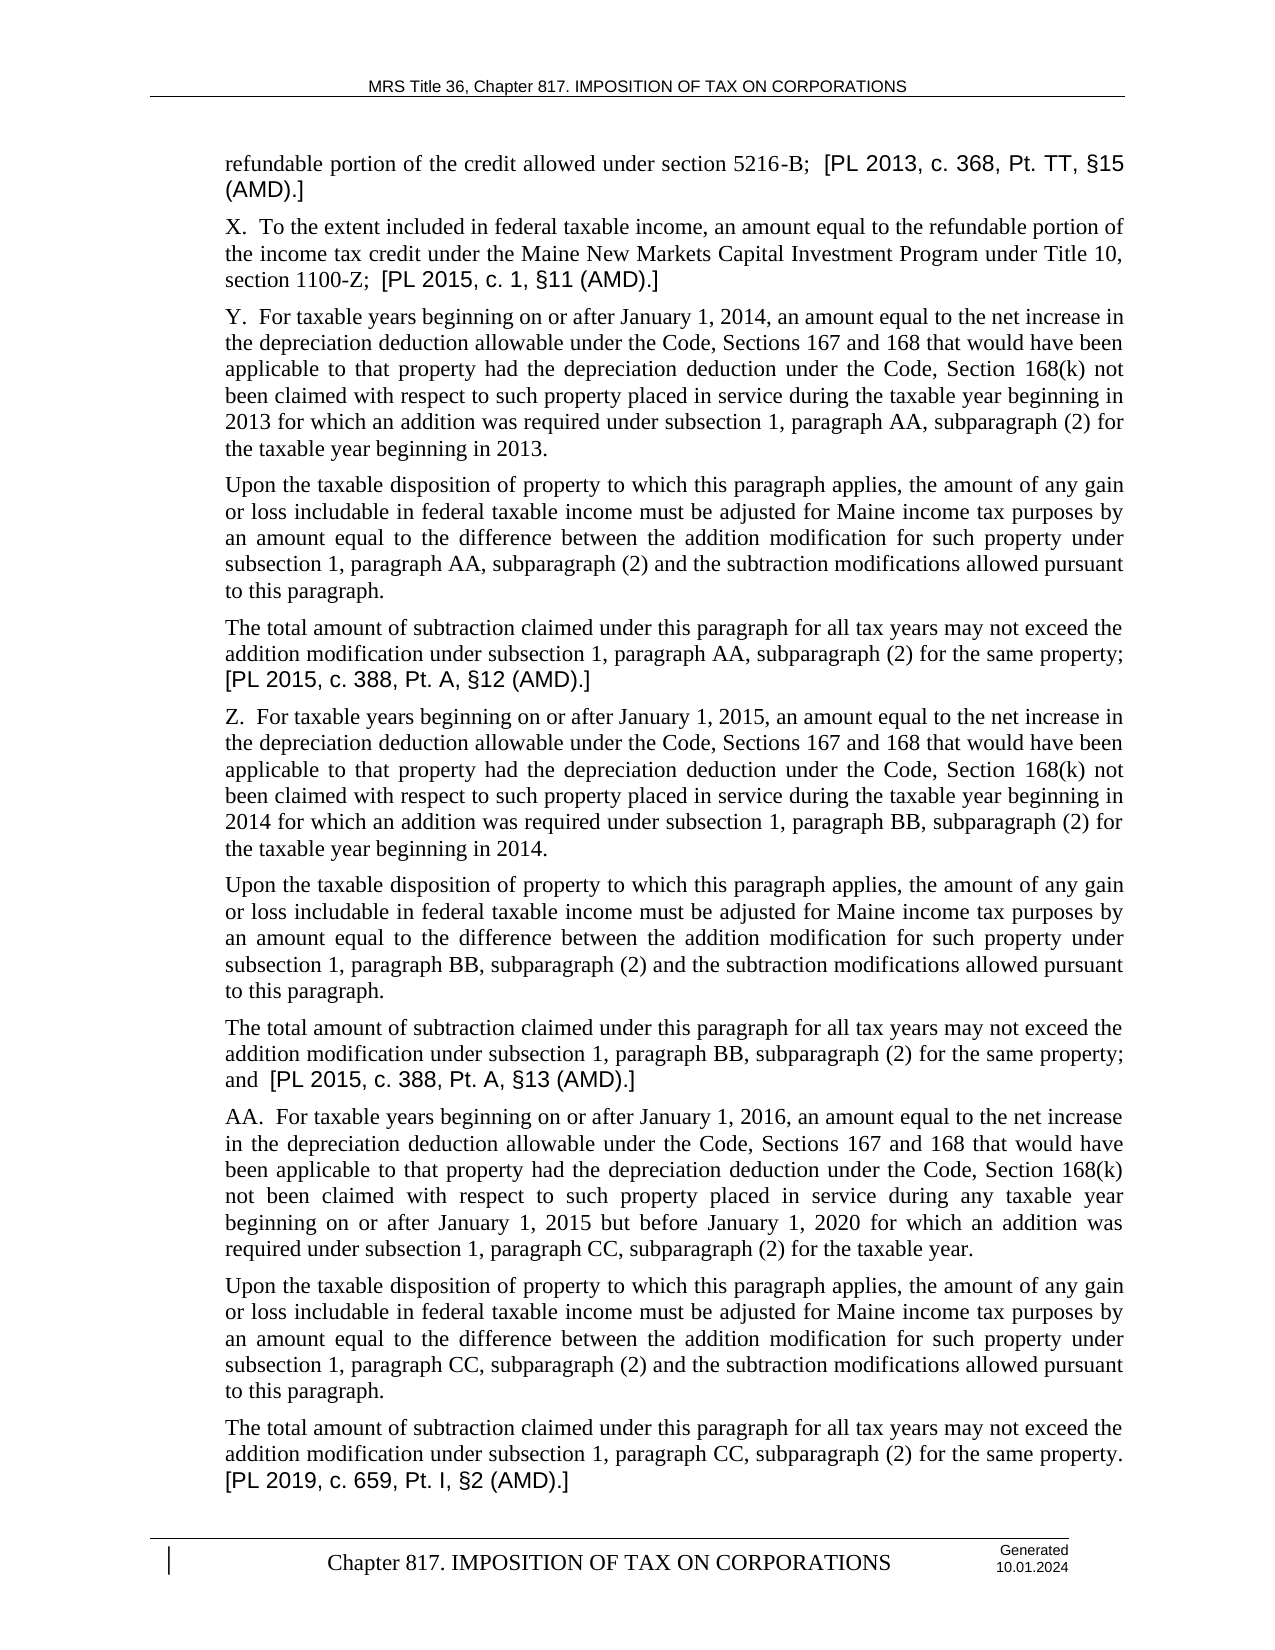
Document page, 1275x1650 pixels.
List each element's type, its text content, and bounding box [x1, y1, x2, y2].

text The total amount of subtraction claimed under this paragraph for all tax years may not exceed the addition modification under subsection 1, paragraph AA, subparagraph (2) for the same property; [PL 2015, c. 388, Pt. A, §12 (AMD).] [225, 613, 1125, 693]
text Upon the taxable disposition of property to which this paragraph applies, the amount of any gain or loss includable in federal taxable income must be adjusted for Maine income tax purposes by an amount equal to the difference between the addition modification for such property under subsection 1, paragraph BB, subparagraph (2) and the subtraction modifications allowed pursuant to this paragraph. [225, 872, 1125, 1003]
text The total amount of subtraction claimed under this paragraph for all tax years may not exceed the addition modification under subsection 1, paragraph BB, subparagraph (2) for the same property; and [PL 2015, c. 388, Pt. A, §13 (AMD).] [225, 1014, 1125, 1093]
text Z. For taxable years beginning on or after January 1, 2015, an amount equal to the net increase in the depreciation deduction allowable under the Code, Sections 167 and 168 that would have been applicable to that property had the depreciation deduction under the Code, Section 168(k) not been claimed with respect to such property placed in service during the taxable year beginning in 2014 for which an addition was required under subsection 1, paragraph BB, subparagraph (2) for the taxable year beginning in 2014. [225, 703, 1125, 861]
text Y. For taxable years beginning on or after January 1, 2014, an amount equal to the net increase in the depreciation deduction allowable under the Code, Sections 167 and 168 that would have been applicable to that property had the depreciation deduction under the Code, Section 168(k) not been claimed with respect to such property placed in service during the taxable year beginning in 2013 for which an addition was required under subsection 1, paragraph AA, subparagraph (2) for the taxable year beginning in 2013. [225, 303, 1125, 461]
text Upon the taxable disposition of property to which this paragraph applies, the amount of any gain or loss includable in federal taxable income must be adjusted for Maine income tax purposes by an amount equal to the difference between the addition modification for such property under subsection 1, paragraph CC, subparagraph (2) and the subtraction modifications allowed pursuant to this paragraph. [225, 1272, 1125, 1404]
text AA. For taxable years beginning on or after January 1, 2016, an amount equal to the net increase in the depreciation deduction allowable under the Code, Sections 167 and 168 that would have been applicable to that property had the depreciation deduction under the Code, Section 168(k) not been claimed with respect to such property placed in service during any taxable year beginning on or after January 1, 2015 but before January 1, 2020 for which an addition was required under subsection 1, paragraph CC, subparagraph (2) for the taxable year. [225, 1103, 1125, 1261]
text Upon the taxable disposition of property to which this paragraph applies, the amount of any gain or loss includable in federal taxable income must be adjusted for Maine income tax purposes by an amount equal to the difference between the addition modification for such property under subsection 1, paragraph AA, subparagraph (2) and the subtraction modifications allowed pursuant to this paragraph. [225, 471, 1125, 603]
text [225, 150, 1125, 203]
text X. To the extent included in federal taxable income, an amount equal to the refundable portion of the income tax credit under the Maine New Markets Capital Investment Program under Title 10, section 1100‑Z; [PL 2015, c. 1, §11 (AMD).] [225, 213, 1125, 292]
text The total amount of subtraction claimed under this paragraph for all tax years may not exceed the addition modification under subsection 1, paragraph CC, subparagraph (2) for the same property. [PL 2019, c. 659, Pt. I, §2 (AMD).] [225, 1414, 1125, 1493]
